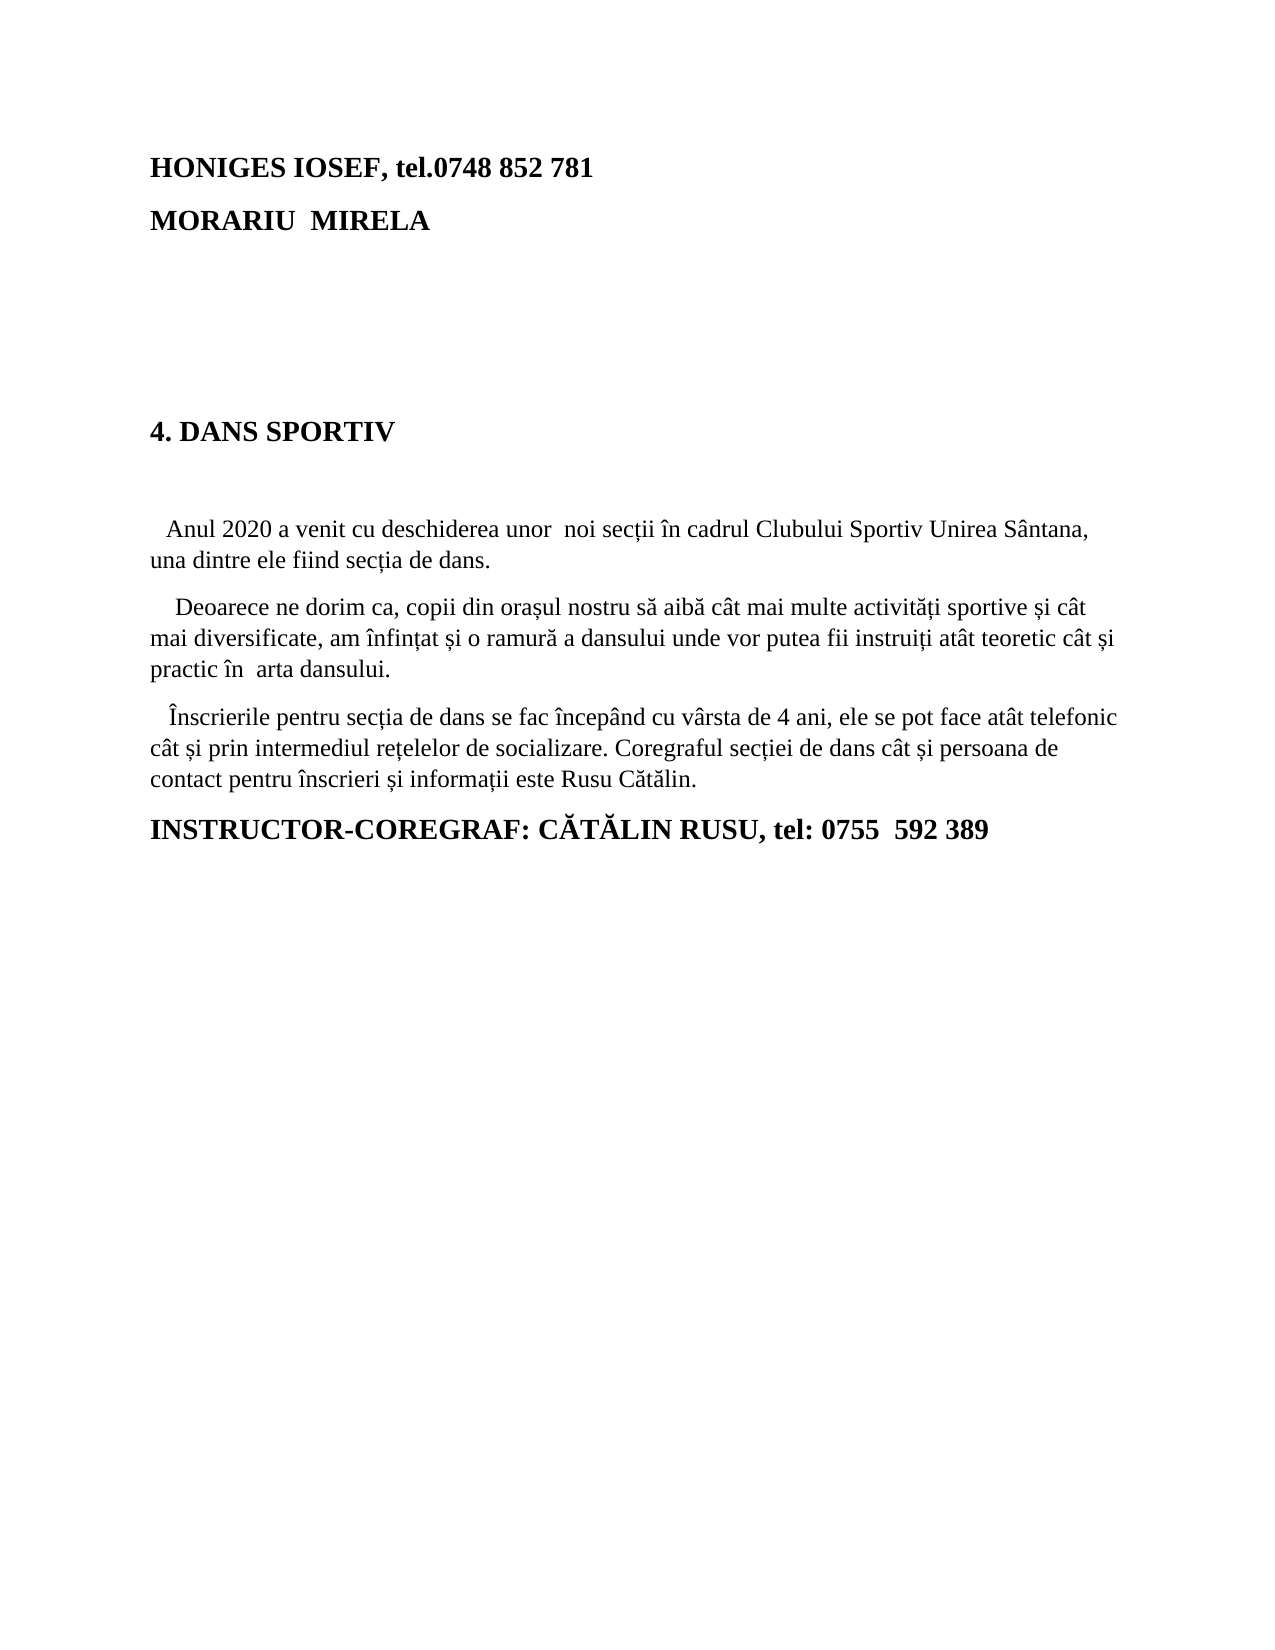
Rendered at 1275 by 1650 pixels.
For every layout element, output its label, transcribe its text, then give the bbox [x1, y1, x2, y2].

text INSTRUCTOR-COREGRAF: CĂTĂLIN RUSU, tel: 0755 592 389 [150, 812, 1125, 846]
text Înscrierile pentru secția de dans se fac începând cu vârsta de 4 ani, ele se pot face atât telefonic cât și prin intermediul rețelelor de socializare. Coregraful secției de dans cât și persoana de contact pentru înscrieri și informații este Rusu Cătălin. [150, 702, 1125, 793]
text 4. DANS SPORTIV [150, 414, 1125, 448]
text Deoarece ne dorim ca, copii din orașul nostru să aibă cât mai multe activități sportive și cât mai diversificate, am înfințat și o ramură a dansului unde vor putea fii instruiți atât teoretic cât și practic în arta dansului. [150, 592, 1125, 683]
text HONIGES IOSEF, tel.0748 852 781 [150, 150, 1125, 183]
text MORARIU MIRELA [150, 203, 1125, 236]
text Anul 2020 a venit cu deschiderea unor noi secții în cadrul Clubului Sportiv Unirea Sântana, una dintre ele fiind secția de dans. [150, 514, 1125, 573]
